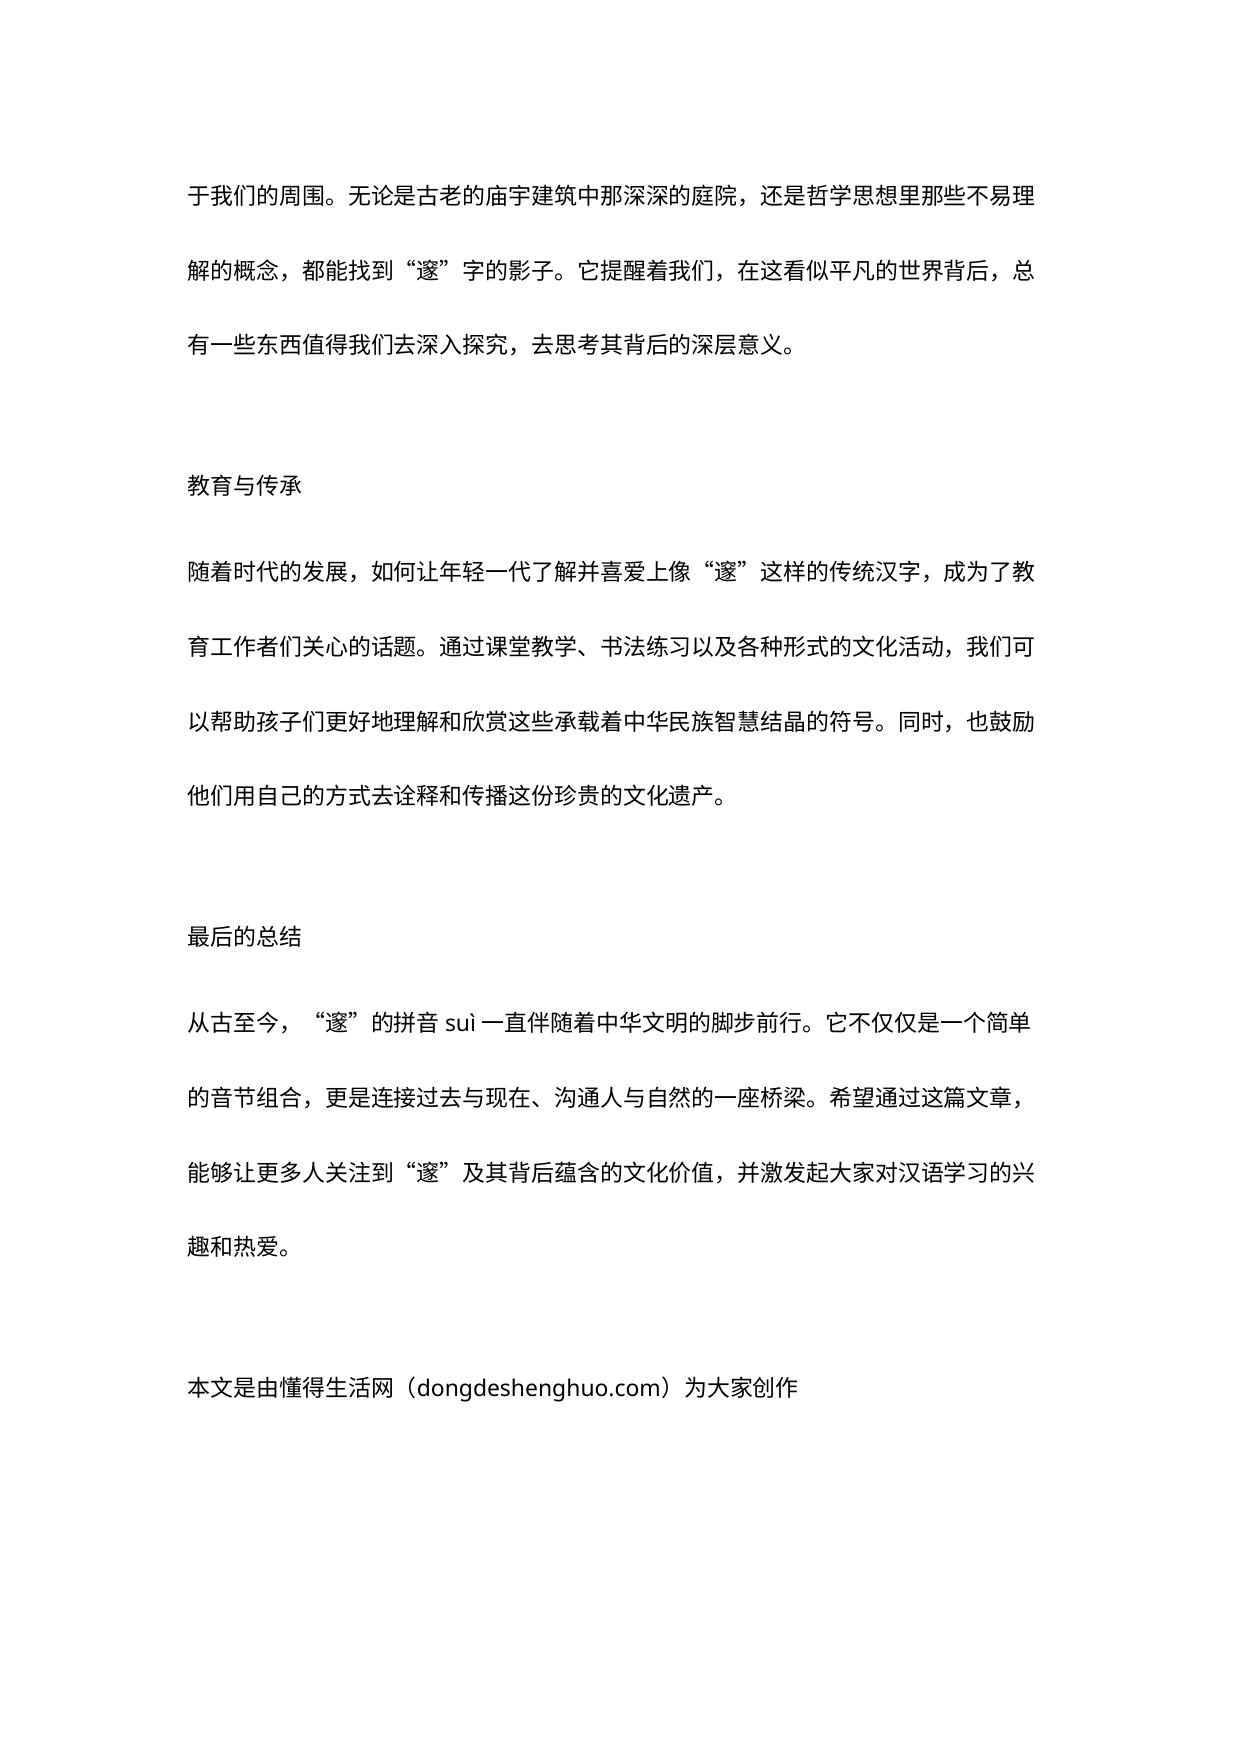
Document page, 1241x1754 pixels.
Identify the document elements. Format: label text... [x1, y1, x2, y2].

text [187, 162, 1053, 376]
text 从古至今，“邃”的拼音 suì 一直伴随着中华文明的脚步前行。它不仅仅是一个简单的音节组合，更是连接过去与现在、沟通人与自然的一座桥梁。希望通过这篇文章，能够让更多人关注到“邃”及其背后蕴含的文化价值，并激发起大家对汉语学习的兴趣和热爱。 [187, 989, 1053, 1278]
text 最后的总结 [187, 903, 1053, 968]
text 本文是由懂得生活网（dongdeshenghuo.com）为大家创作 [187, 1354, 1053, 1419]
text 教育与传承 [187, 452, 1053, 517]
text 随着时代的发展，如何让年轻一代了解并喜爱上像“邃”这样的传统汉字，成为了教育工作者们关心的话题。通过课堂教学、书法练习以及各种形式的文化活动，我们可以帮助孩子们更好地理解和欣赏这些承载着中华民族智慧结晶的符号。同时，也鼓励他们用自己的方式去诠释和传播这份珍贵的文化遗产。 [187, 538, 1053, 827]
